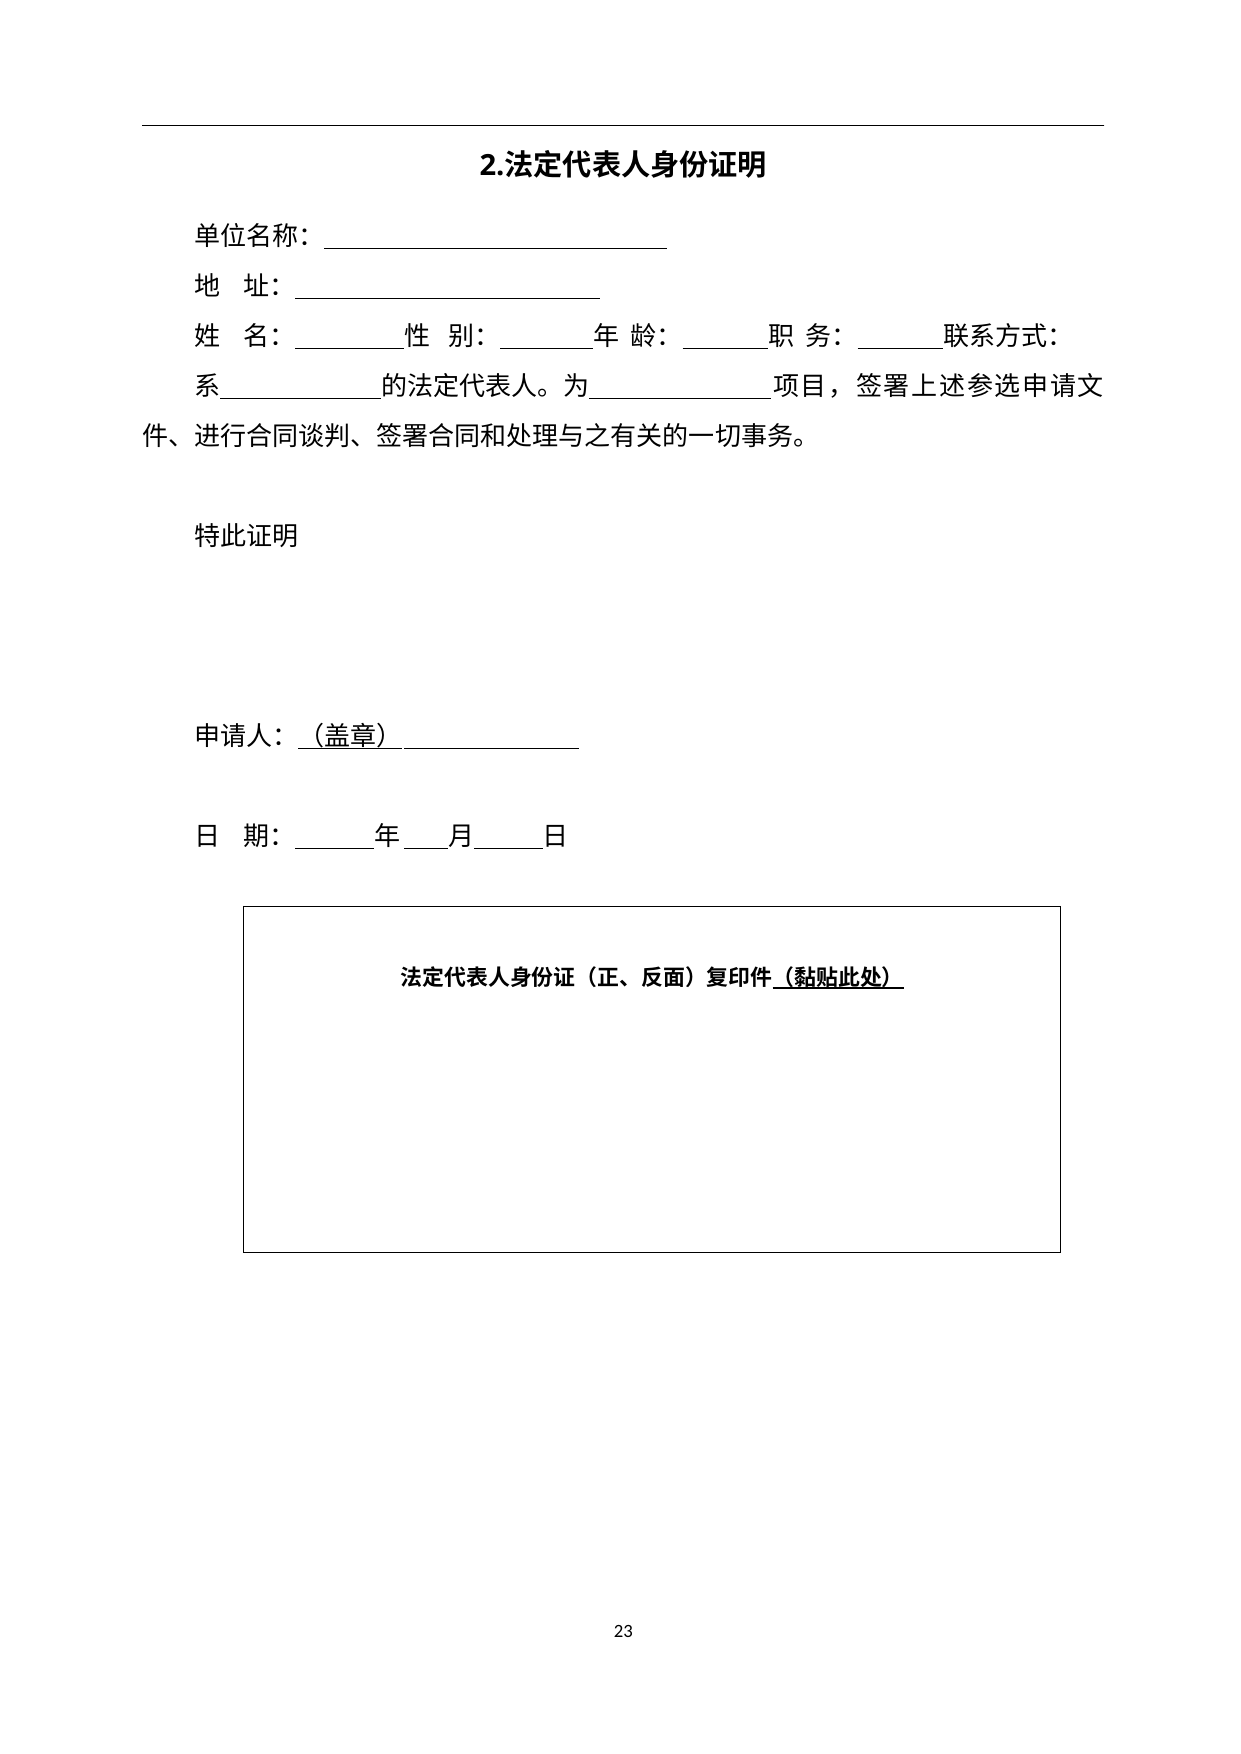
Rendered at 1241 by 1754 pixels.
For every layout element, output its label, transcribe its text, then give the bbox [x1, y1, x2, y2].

text 特此证明 [142, 505, 1104, 555]
text 日 期： 年 月 日 [142, 805, 1104, 855]
text 姓 名： 性 别： 年 龄： 职 务： 联系方式： [142, 305, 1104, 355]
text 系 的法定代表人。为 项目，签署上述参选申请文件、进行合同谈判、签署合同和处理与之有关的一切事务。 [142, 355, 1104, 455]
table_header 法定代表人身份证（正、反面）复印件（黏贴此处） [244, 907, 1060, 1252]
text 地 址： [142, 255, 1104, 305]
text 2.法定代表人身份证明 [142, 142, 1104, 184]
text 申请人：（盖章） [142, 705, 1104, 755]
text 单位名称： [142, 205, 1104, 255]
